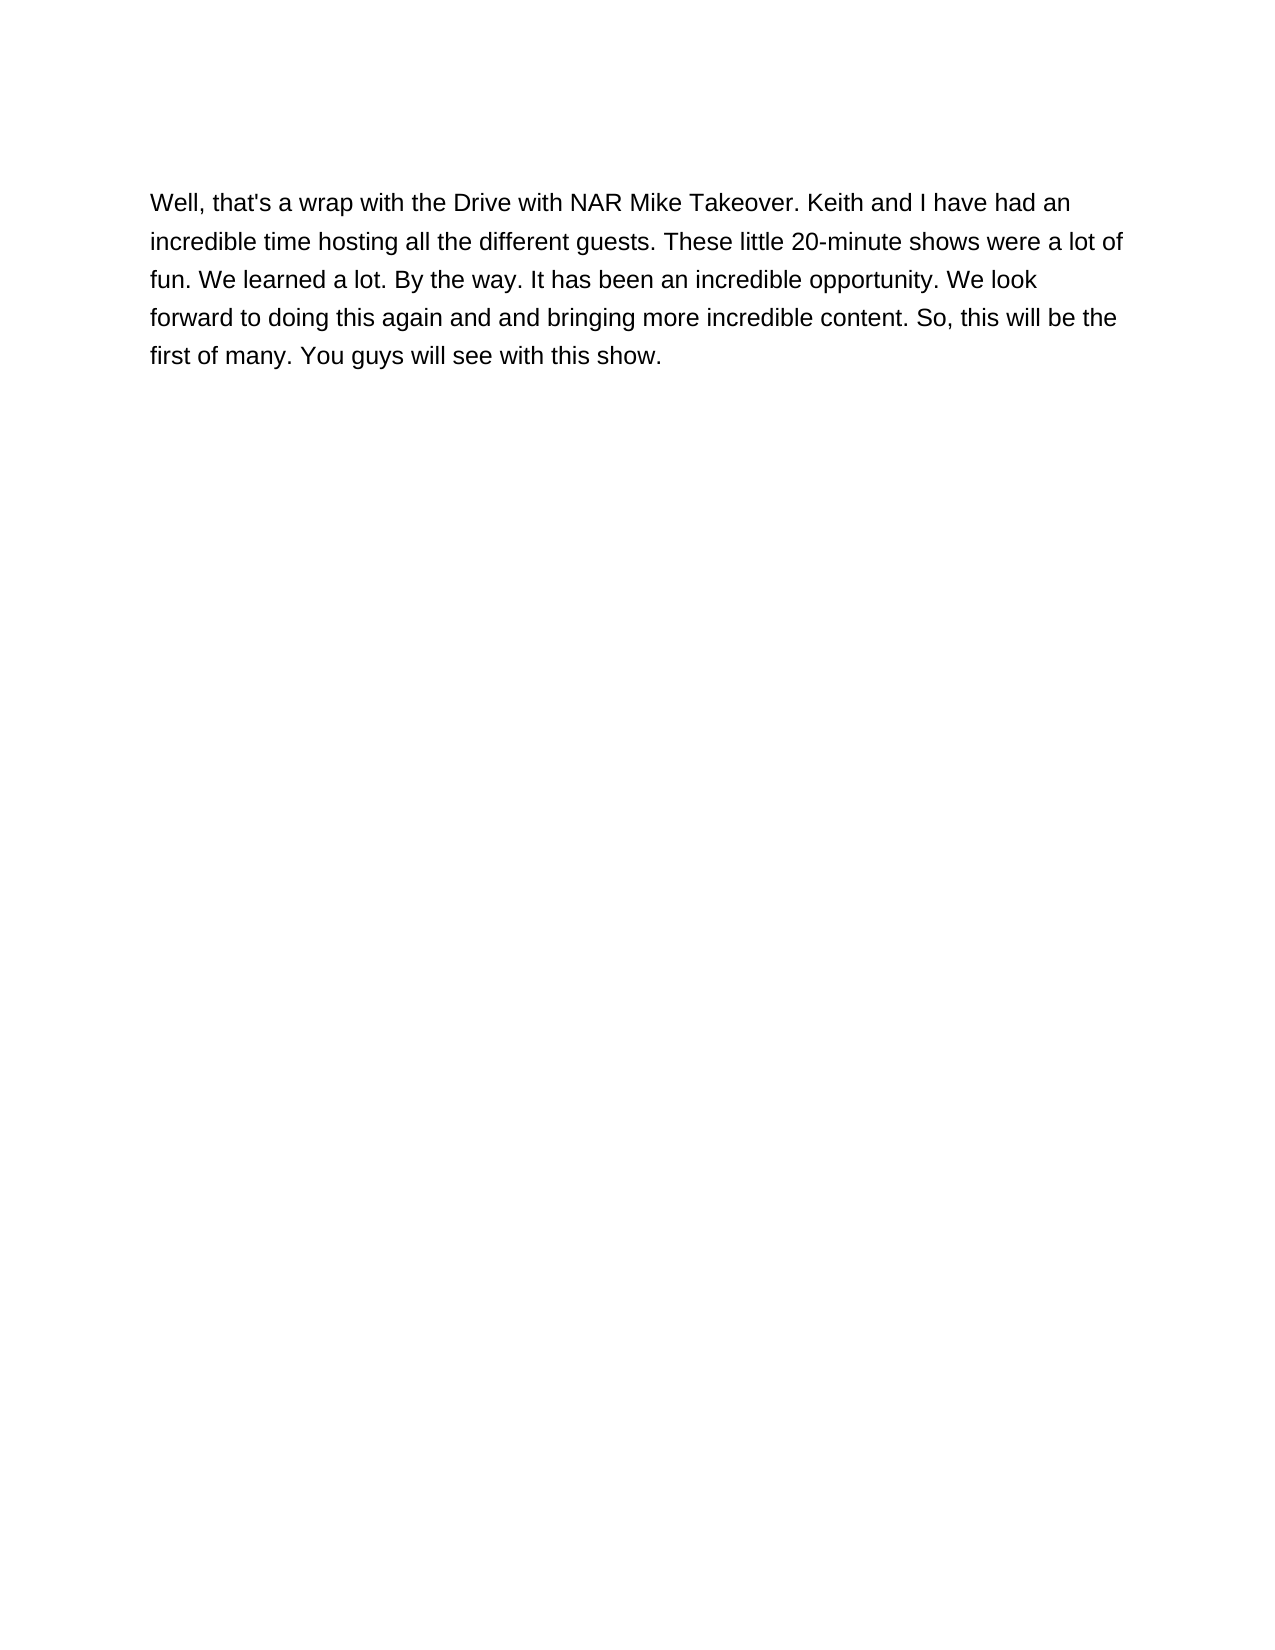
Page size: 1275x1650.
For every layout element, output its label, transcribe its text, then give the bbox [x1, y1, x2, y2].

text Well, that's a wrap with the Drive with NAR Mike Takeover. Keith and I have had an incredible time hosting all the different guests. These little 20-minute shows were a lot of fun. We learned a lot. By the way. It has been an incredible opportunity. We look forward to doing this again and and bringing more incredible content. So, this will be the first of many. You guys will see with this show. [150, 188, 1125, 370]
